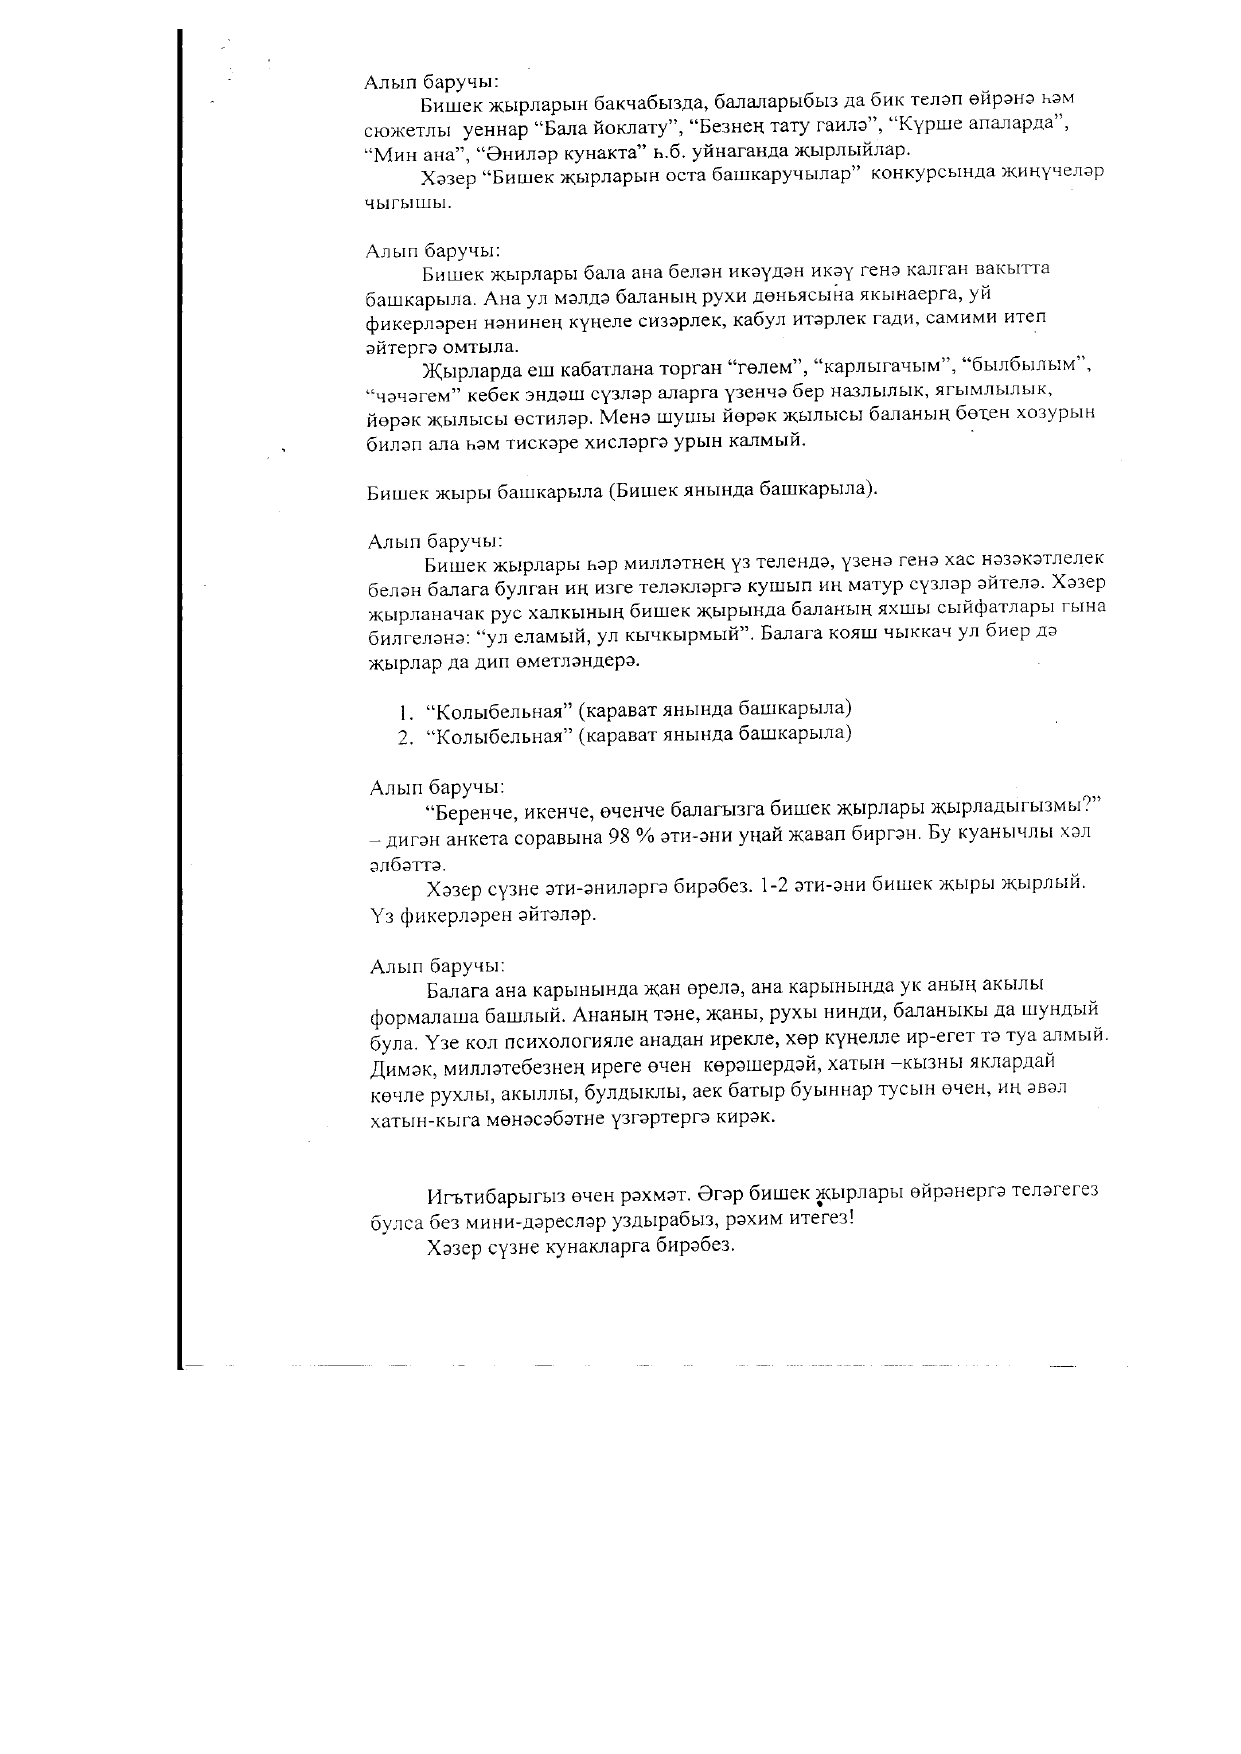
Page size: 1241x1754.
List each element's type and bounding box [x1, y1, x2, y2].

picture [177, 29, 1152, 1370]
